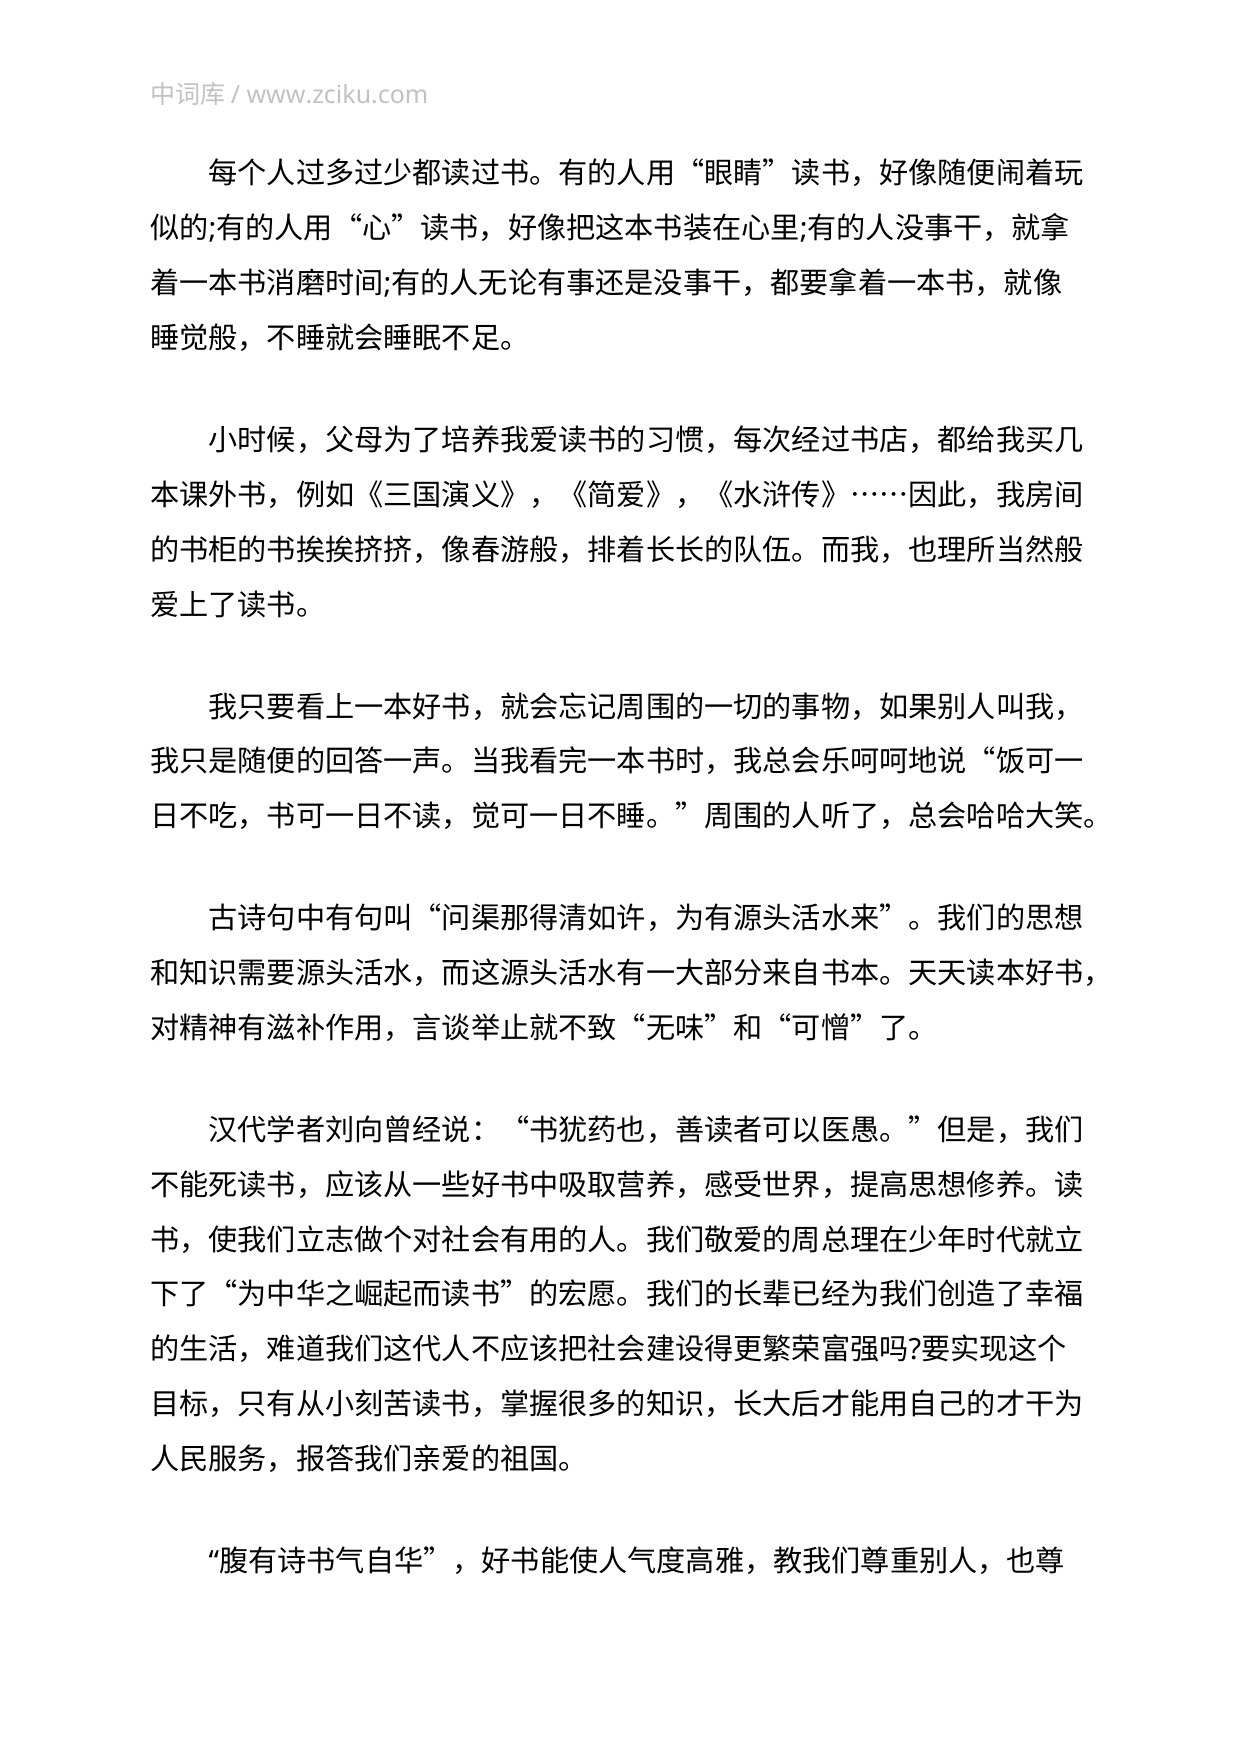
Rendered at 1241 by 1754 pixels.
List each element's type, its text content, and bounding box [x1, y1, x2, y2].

text 每个人过多过少都读过书。有的人用“眼睛”读书，好像随便闹着玩似的;有的人用“心”读书，好像把这本书装在心里;有的人没事干，就拿着一本书消磨时间;有的人无论有事还是没事干，都要拿着一本书，就像睡觉般，不睡就会睡眠不足。 [150, 150, 1090, 357]
text 我只要看上一本好书，就会忘记周围的一切的事物，如果别人叫我，我只是随便的回答一声。当我看完一本书时，我总会乐呵呵地说“饭可一日不吃，书可一日不读，觉可一日不睡。”周围的人听了，总会哈哈大笑。 [150, 683, 1090, 835]
text 古诗句中有句叫“问渠那得清如许，为有源头活水来”。我们的思想和知识需要源头活水，而这源头活水有一大部分来自书本。天天读本好书，对精神有滋补作用，言谈举止就不致“无味”和“可憎”了。 [150, 895, 1090, 1047]
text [150, 1537, 1090, 1580]
text 小时候，父母为了培养我爱读书的习惯，每次经过书店，都给我买几本课外书，例如《三国演义》，《简爱》，《水浒传》……因此，我房间的书柜的书挨挨挤挤，像春游般，排着长长的队伍。而我，也理所当然般爱上了读书。 [150, 417, 1090, 624]
text 汉代学者刘向曾经说：“书犹药也，善读者可以医愚。”但是，我们不能死读书，应该从一些好书中吸取营养，感受世界，提高思想修养。读书，使我们立志做个对社会有用的人。我们敬爱的周总理在少年时代就立下了“为中华之崛起而读书”的宏愿。我们的长辈已经为我们创造了幸福的生活，难道我们这代人不应该把社会建设得更繁荣富强吗?要实现这个目标，只有从小刻苦读书，掌握很多的知识，长大后才能用自己的才干为人民服务，报答我们亲爱的祖国。 [150, 1106, 1090, 1478]
